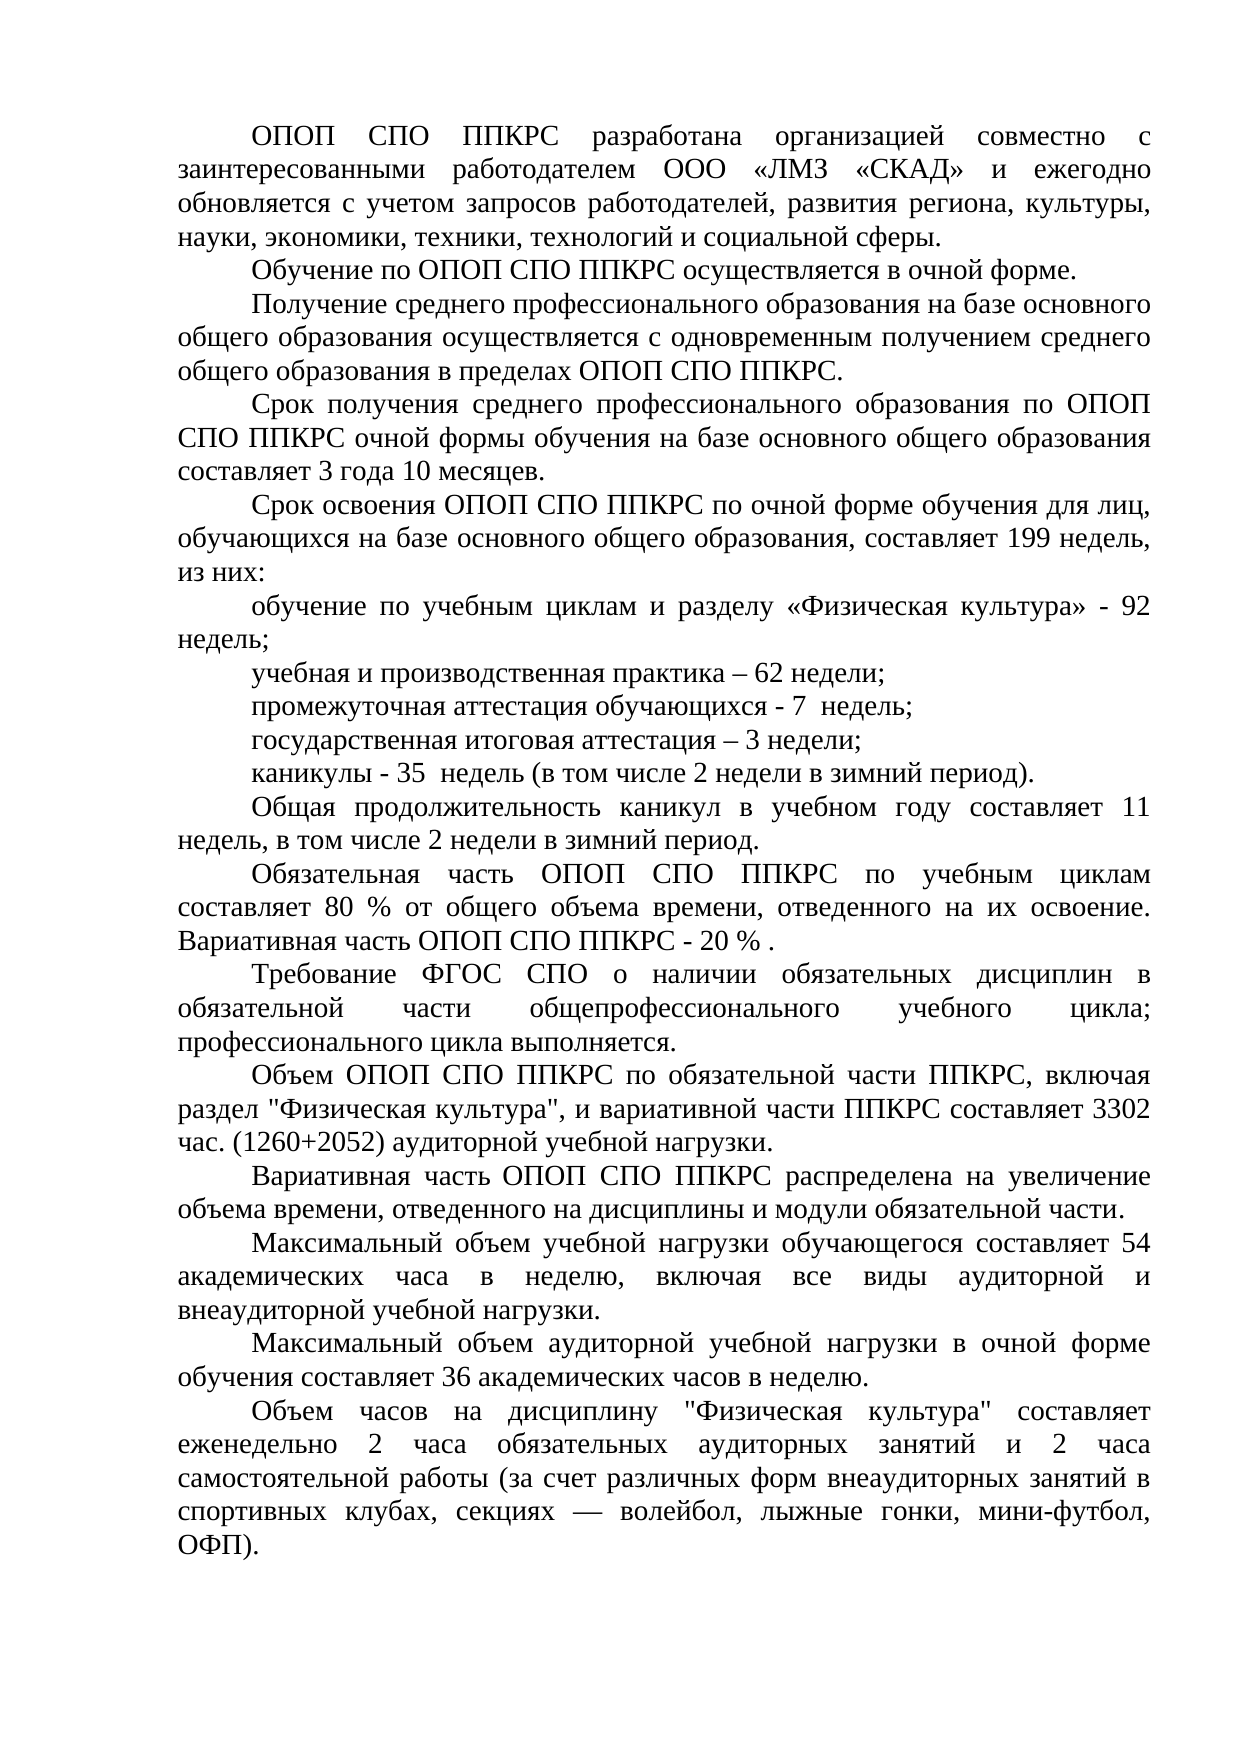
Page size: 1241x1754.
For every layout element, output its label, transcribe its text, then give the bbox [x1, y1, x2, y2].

text Срок освоения ОПОП СПО ППКРС по очной форме обучения для лиц, обучающихся на базе основного общего образования, составляет 199 недель, из них: [177, 487, 1152, 588]
text Общая продолжительность каникул в учебном году составляет 11 недель, в том числе 2 недели в зимний период. [177, 789, 1152, 856]
text промежуточная аттестация обучающихся - 7 недель; [177, 688, 1152, 722]
text ОПОП СПО ППКРС разработана организацией совместно с заинтересованными работодателем ООО «ЛМЗ «СКАД» и ежегодно обновляется с учетом запросов работодателей, развития региона, культуры, науки, экономики, техники, технологий и социальной сферы. [177, 118, 1152, 252]
text Объем часов на дисциплину "Физическая культура" составляет еженедельно 2 часа обязательных аудиторных занятий и 2 часа самостоятельной работы (за счет различных форм внеаудиторных занятий в спортивных клубах, секциях — волейбол, лыжные гонки, мини-футбол, ОФП). [177, 1393, 1152, 1560]
text Получение среднего профессионального образования на базе основного общего образования осуществляется с одновременным получением среднего общего образования в пределах ОПОП СПО ППКРС. [177, 286, 1152, 386]
text государственная итоговая аттестация – 3 недели; [177, 722, 1152, 755]
text каникулы - 35 недель (в том числе 2 недели в зимний период). [177, 755, 1152, 789]
text учебная и производственная практика – 62 недели; [177, 655, 1152, 688]
text Максимальный объем учебной нагрузки обучающегося составляет 54 академических часа в неделю, включая все виды аудиторной и внеаудиторной учебной нагрузки. [177, 1225, 1152, 1326]
text обучение по учебным циклам и разделу «Физическая культура» - 92 недель; [177, 588, 1152, 655]
text Максимальный объем аудиторной учебной нагрузки в очной форме обучения составляет 36 академических часов в неделю. [177, 1326, 1152, 1393]
text Объем ОПОП СПО ППКРС по обязательной части ППКРС, включая раздел "Физическая культура", и вариативной части ППКРС составляет 3302 час. (1260+2052) аудиторной учебной нагрузки. [177, 1057, 1152, 1158]
text Вариативная часть ОПОП СПО ППКРС распределена на увеличение объема времени, отведенного на дисциплины и модули обязательной части. [177, 1158, 1152, 1225]
text Требование ФГОС СПО о наличии обязательных дисциплин в обязательной части общепрофессионального учебного цикла; профессионального цикла выполняется. [177, 957, 1152, 1057]
text Срок получения среднего профессионального образования по ОПОП СПО ППКРС очной формы обучения на базе основного общего образования составляет 3 года 10 месяцев. [177, 386, 1152, 487]
text Обязательная часть ОПОП СПО ППКРС по учебным циклам составляет 80 % от общего объема времени, отведенного на их освоение. Вариативная часть ОПОП СПО ППКРС - 20 % . [177, 856, 1152, 957]
text Обучение по ОПОП СПО ППКРС осуществляется в очной форме. [177, 252, 1152, 286]
